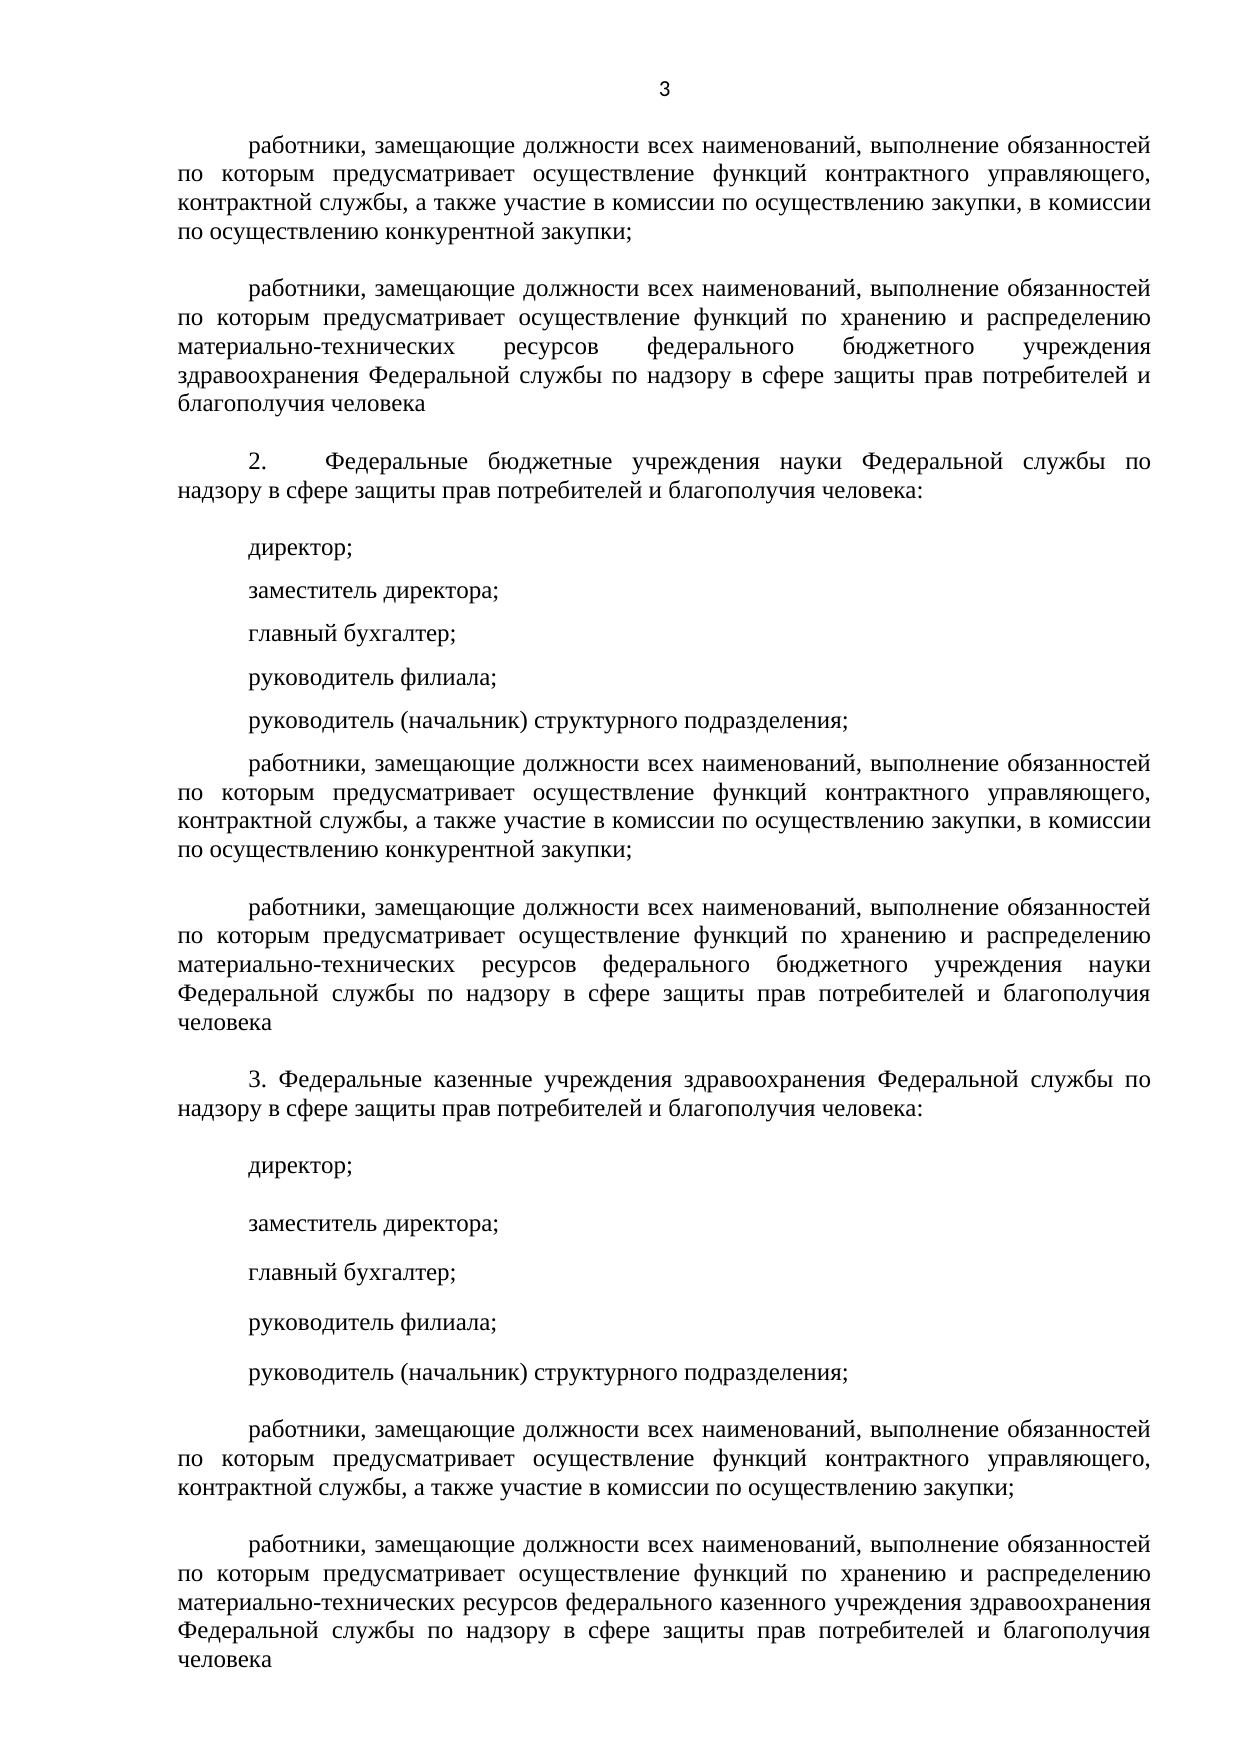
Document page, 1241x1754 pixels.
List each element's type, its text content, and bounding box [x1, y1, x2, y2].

text заместитель директора; [177, 1208, 1152, 1237]
text работники, замещающие должности всех наименований, выполнение обязанностей по которым предусматривает осуществление функций по хранению и распределению материально-технических ресурсов федерального казенного учреждения здравоохранения Федеральной службы по надзору в сфере защиты прав потребителей и благополучия человека [177, 1529, 1152, 1673]
list Федеральные бюджетные учреждения науки Федеральной службы по надзору в сфере защиты прав потребителей и благополучия человека: [177, 446, 1152, 503]
text руководитель филиала; [177, 662, 1152, 690]
text работники, замещающие должности всех наименований, выполнение обязанностей по которым предусматривает осуществление функций контрактного управляющего, контрактной службы, а также участие в комиссии по осуществлению закупки; [177, 1414, 1152, 1500]
text заместитель директора; [177, 575, 1152, 604]
text главный бухгалтер; [177, 1257, 1152, 1286]
text работники, замещающие должности всех наименований, выполнение обязанностей по которым предусматривает осуществление функций контрактного управляющего, контрактной службы, а также участие в комиссии по осуществлению закупки, в комиссии по осуществлению конкурентной закупки; [177, 748, 1152, 863]
text руководитель (начальник) структурного подразделения; [177, 705, 1152, 733]
text работники, замещающие должности всех наименований, выполнение обязанностей по которым предусматривает осуществление функций по хранению и распределению материально-технических ресурсов федерального бюджетного учреждения науки Федеральной службы по надзору в сфере защиты прав потребителей и благополучия человека [177, 892, 1152, 1035]
text руководитель (начальник) структурного подразделения; [177, 1357, 1152, 1385]
text работники, замещающие должности всех наименований, выполнение обязанностей по которым предусматривает осуществление функций по хранению и распределению материально-технических ресурсов федерального бюджетного учреждения здравоохранения Федеральной службы по надзору в сфере защиты прав потребителей и благополучия человека [177, 273, 1152, 417]
text главный бухгалтер; [177, 618, 1152, 647]
text работники, замещающие должности всех наименований, выполнение обязанностей по которым предусматривает осуществление функций контрактного управляющего, контрактной службы, а также участие в комиссии по осуществлению закупки, в комиссии по осуществлению конкурентной закупки; [177, 130, 1152, 245]
text директор; [177, 1150, 1152, 1179]
text 3. Федеральные казенные учреждения здравоохранения Федеральной службы по надзору в сфере защиты прав потребителей и благополучия человека: [177, 1064, 1152, 1122]
text директор; [177, 532, 1152, 561]
text руководитель филиала; [177, 1307, 1152, 1336]
